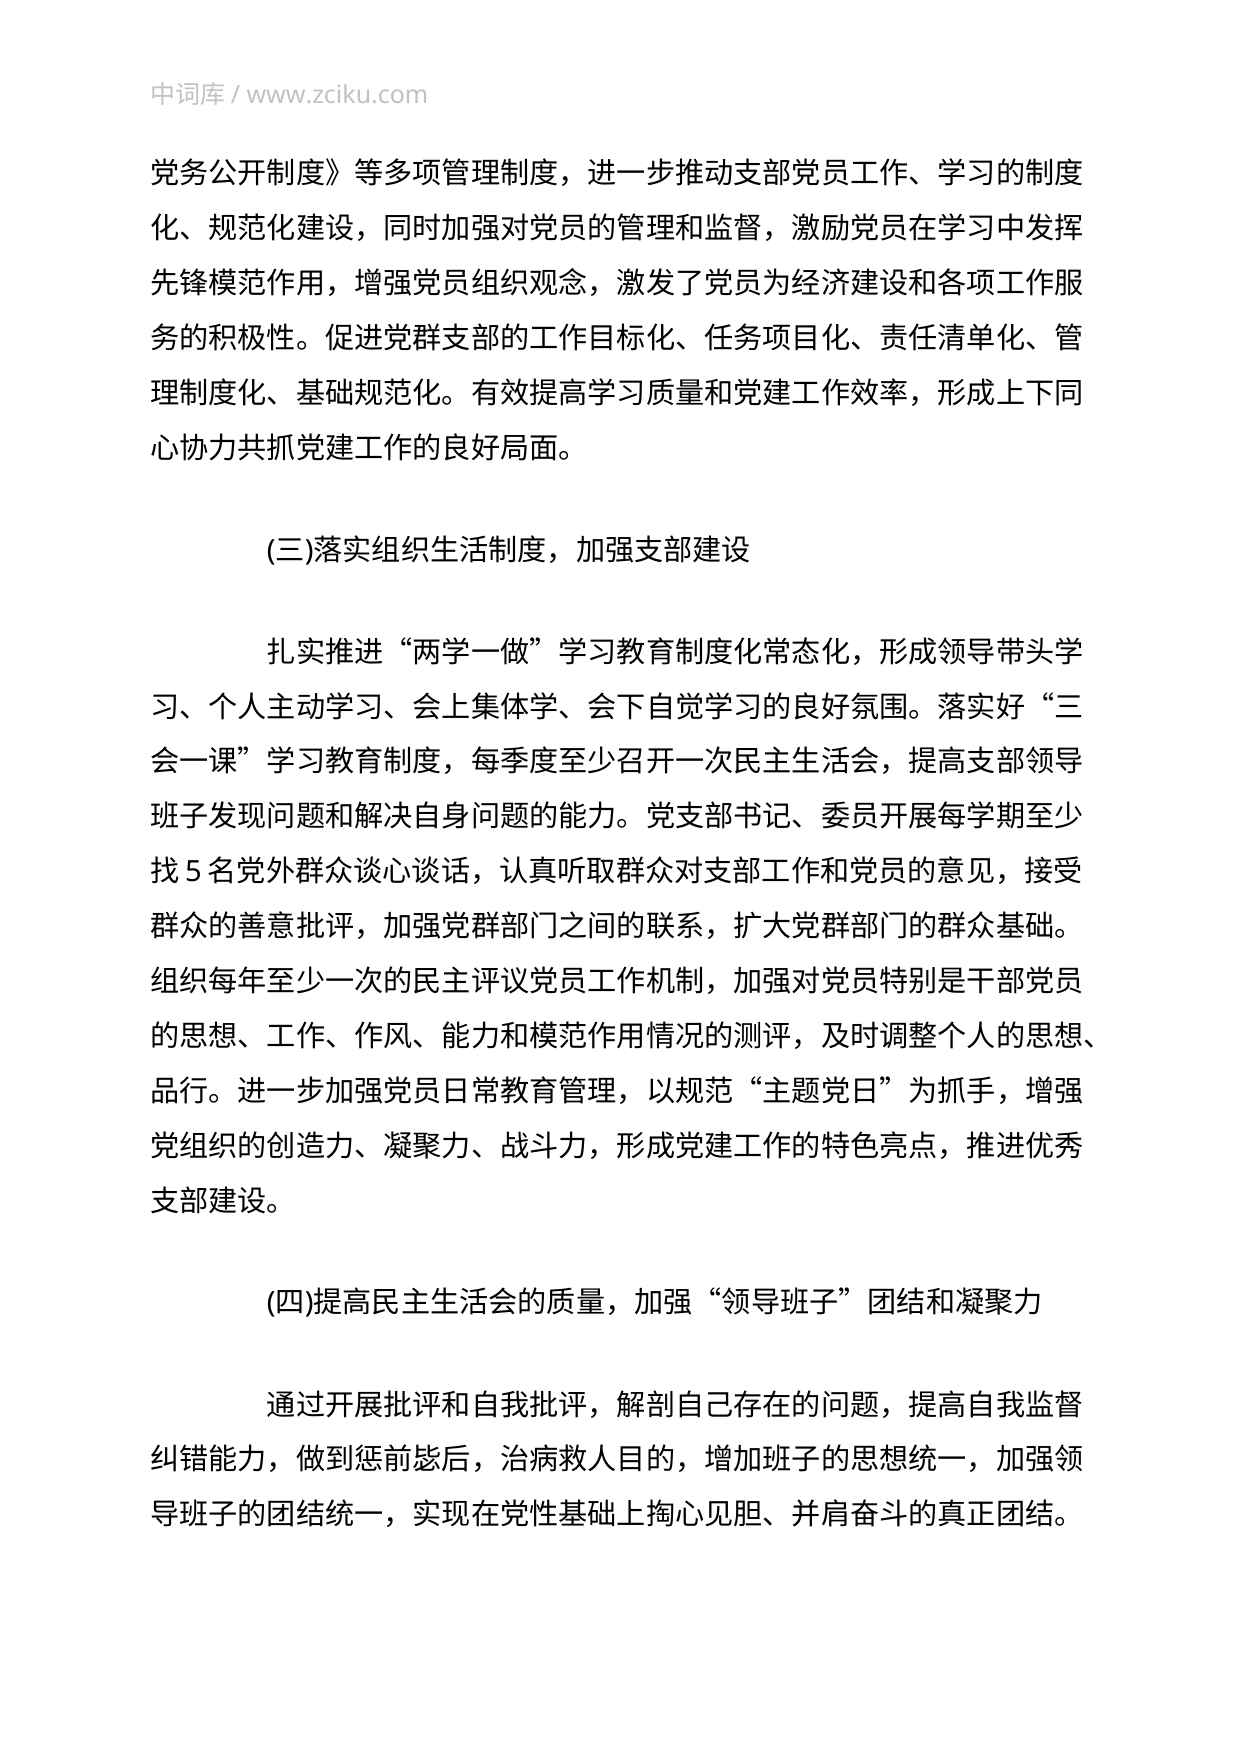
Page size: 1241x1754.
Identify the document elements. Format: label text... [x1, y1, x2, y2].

text 通过开展批评和自我批评，解剖自己存在的问题，提高自我监督纠错能力，做到惩前毖后，治病救人目的，增加班子的思想统一，加强领导班子的团结统一，实现在党性基础上掏心见胆、并肩奋斗的真正团结。 [150, 1381, 1090, 1533]
text (四)提高民主生活会的质量，加强“领导班子”团结和凝聚力 [150, 1279, 1090, 1321]
text (三)落实组织生活制度，加强支部建设 [150, 526, 1090, 569]
text 扎实推进“两学一做”学习教育制度化常态化，形成领导带头学习、个人主动学习、会上集体学、会下自觉学习的良好氛围。落实好“三会一课”学习教育制度，每季度至少召开一次民主生活会，提高支部领导班子发现问题和解决自身问题的能力。党支部书记、委员开展每学期至少找5名党外群众谈心谈话，认真听取群众对支部工作和党员的意见，接受群众的善意批评，加强党群部门之间的联系，扩大党群部门的群众基础。组织每年至少一次的民主评议党员工作机制，加强对党员特别是干部党员的思想、工作、作风、能力和模范作用情况的测评，及时调整个人的思想、品行。进一步加强党员日常教育管理，以规范“主题党日”为抓手，增强党组织的创造力、凝聚力、战斗力，形成党建工作的特色亮点，推进优秀支部建设。 [150, 628, 1090, 1219]
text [150, 150, 1090, 467]
